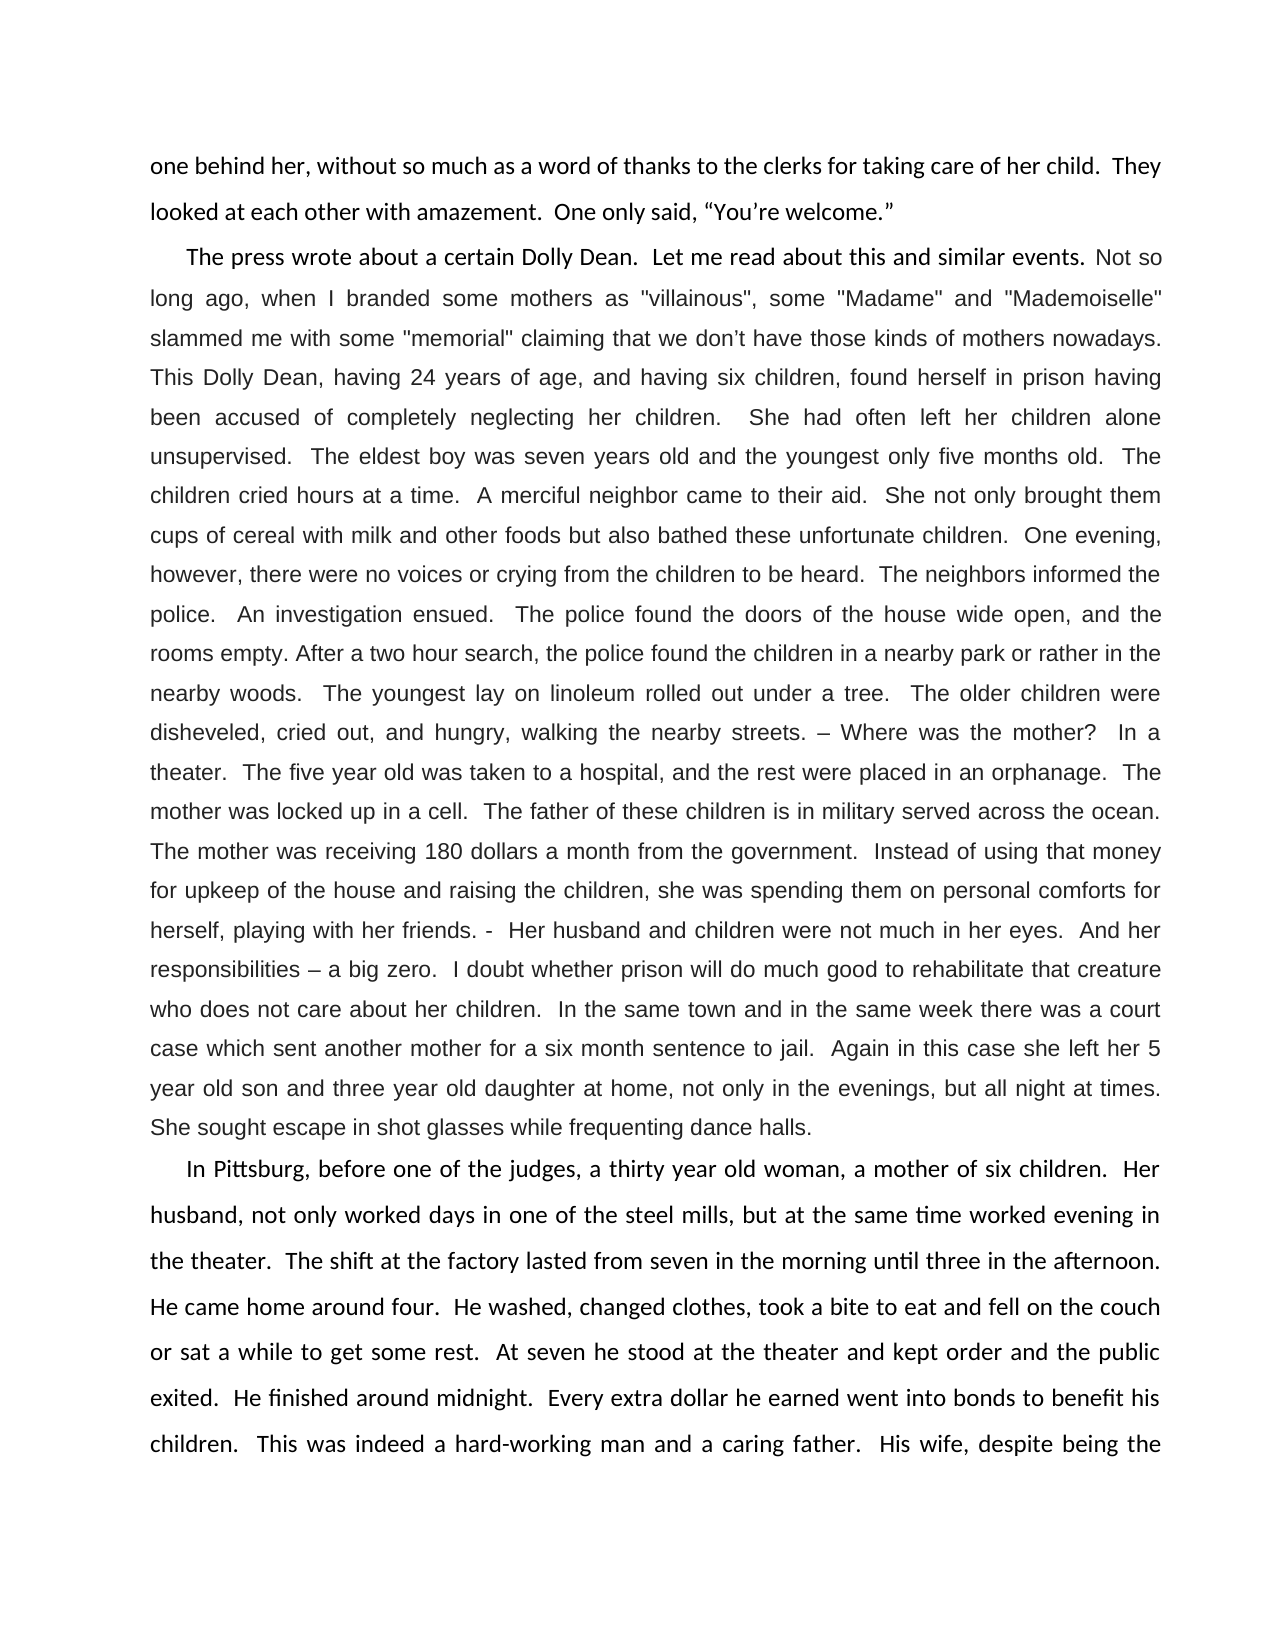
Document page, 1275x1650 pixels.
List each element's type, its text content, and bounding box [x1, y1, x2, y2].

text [150, 1154, 1162, 1458]
text The press wrote about a certain Dolly Dean. Let me read about this and similar events. Not so long ago, when I branded some mothers as "villainous", some "Madame" and "Mademoiselle" slammed me with some "memorial" claiming that we don’t have those kinds of mothers nowadays. This Dolly Dean, having 24 years of age, and having six children, found herself in prison having been accused of completely neglecting her children. She had often left her children alone unsupervised. The eldest boy was seven years old and the youngest only five months old. The children cried hours at a time. A merciful neighbor came to their aid. She not only brought them cups of cereal with milk and other foods but also bathed these unfortunate children. One evening, however, there were no voices or crying from the children to be heard. The neighbors informed the police. An investigation ensued. The police found the doors of the house wide open, and the rooms empty. After a two hour search, the police found the children in a nearby park or rather in the nearby woods. The youngest lay on linoleum rolled out under a tree. The older children were disheveled, cried out, and hungry, walking the nearby streets. – Where was the mother? In a theater. The five year old was taken to a hospital, and the rest were placed in an orphanage. The mother was locked up in a cell. The father of these children is in military served across the ocean. The mother was receiving 180 dollars a month from the government. Instead of using that money for upkeep of the house and raising the children, she was spending them on personal comforts for herself, playing with her friends. - Her husband and children were not much in her eyes. And her responsibilities – a big zero. I doubt whether prison will do much good to rehabilitate that creature who does not care about her children. In the same town and in the same week there was a court case which sent another mother for a six month sentence to jail. Again in this case she left her 5 year old son and three year old daughter at home, not only in the evenings, but all night at times. She sought escape in shot glasses while frequenting dance halls. [150, 241, 1162, 1141]
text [150, 150, 1162, 226]
